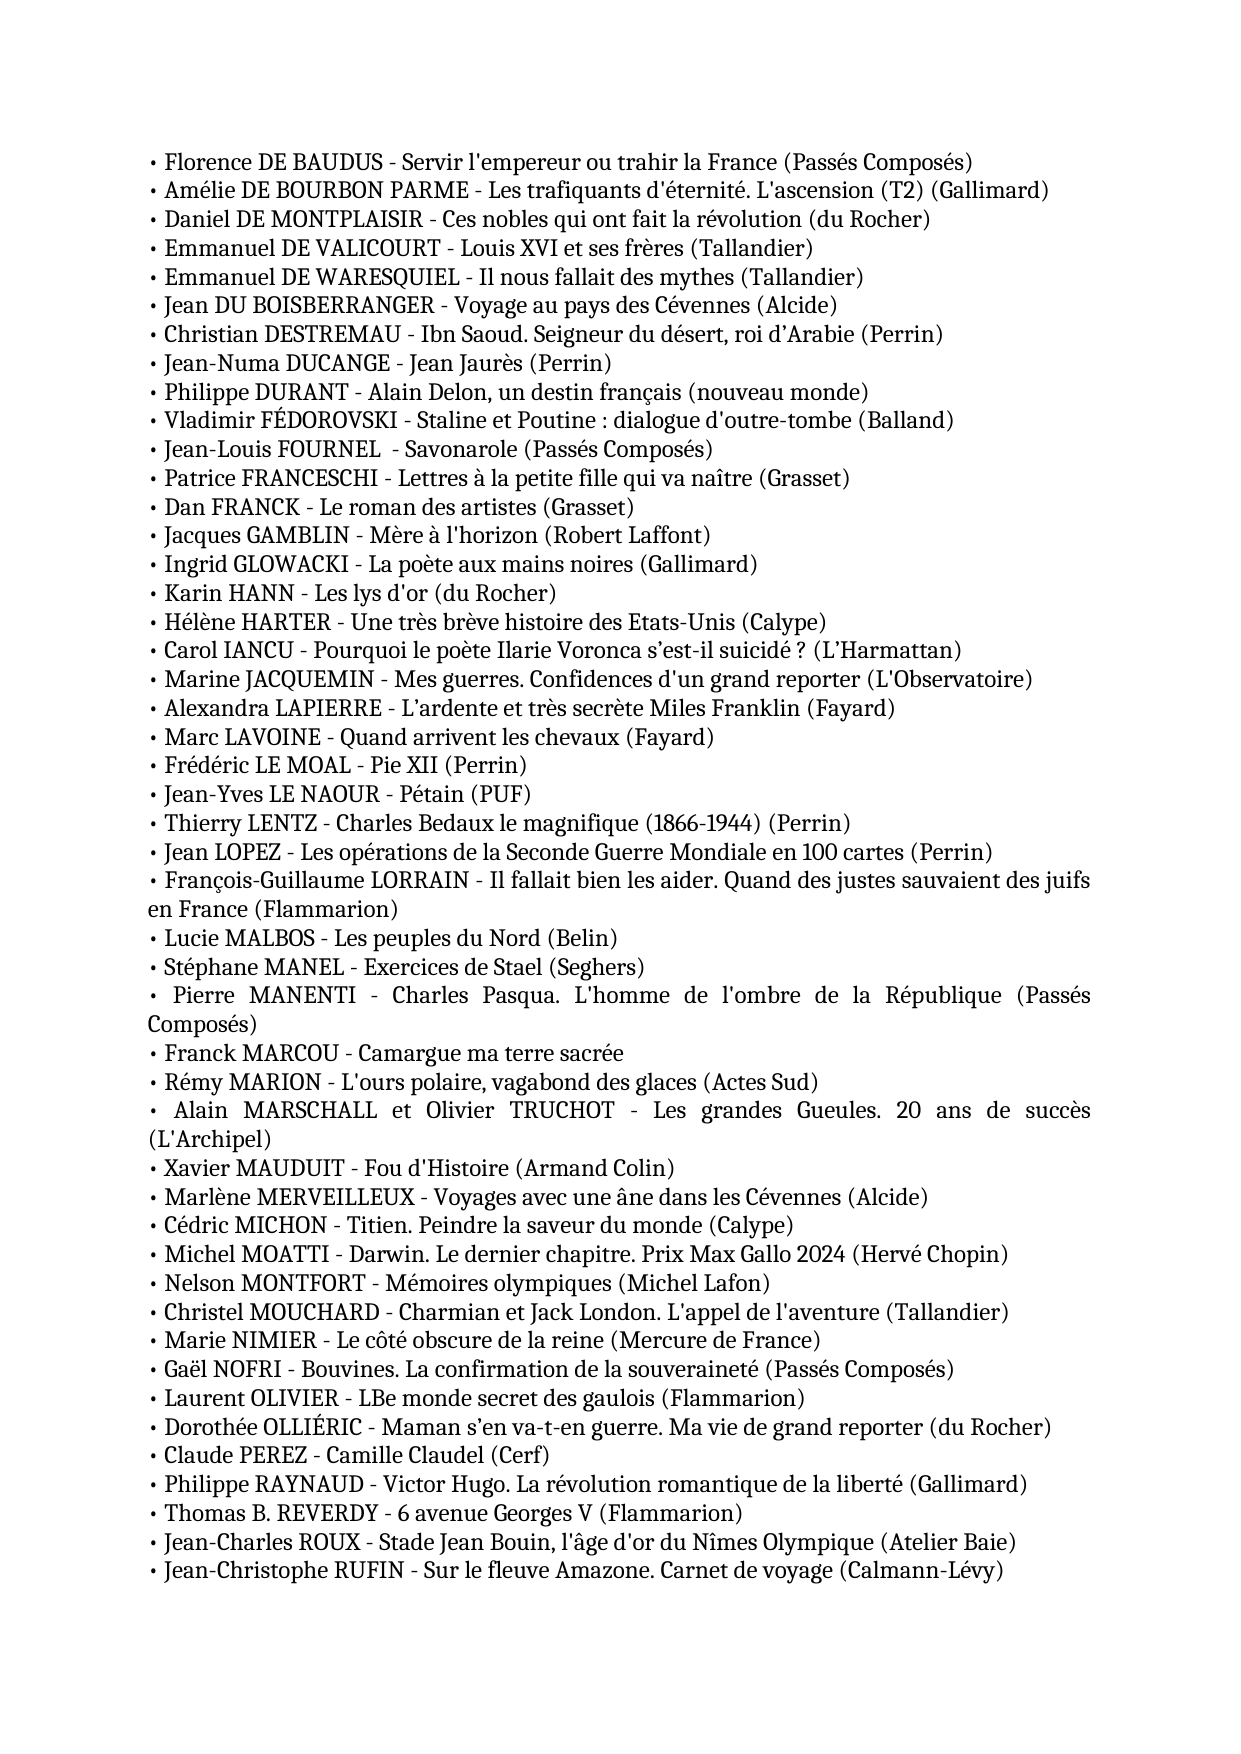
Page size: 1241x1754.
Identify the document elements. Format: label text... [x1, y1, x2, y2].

text • Cédric MICHON - Titien. Peindre la saveur du monde (Calype) [148, 1211, 1093, 1240]
text • Christel MOUCHARD - Charmian et Jack London. L'appel de l'aventure (Tallandier) [148, 1298, 1093, 1326]
text • Jacques GAMBLIN - Mère à l'horizon (Robert Laffont) [148, 521, 1093, 550]
text • Thierry LENTZ - Charles Bedaux le magnifique (1866-1944) (Perrin) [148, 809, 1093, 838]
text • Florence DE BAUDUS - Servir l'empereur ou trahir la France (Passés Composés) [148, 148, 1093, 176]
text • Hélène HARTER - Une très brève histoire des Etats-Unis (Calype) [148, 608, 1093, 636]
text • Stéphane MANEL - Exercices de Stael (Seghers) [148, 953, 1093, 981]
text • Rémy MARION - L'ours polaire, vagabond des glaces (Actes Sud) [148, 1068, 1093, 1096]
text • Amélie DE BOURBON PARME - Les trafiquants d'éternité. L'ascension (T2) (Gallimard) [148, 176, 1093, 205]
text • Jean LOPEZ - Les opérations de la Seconde Guerre Mondiale en 100 cartes (Perrin) [148, 838, 1093, 866]
text • Emmanuel DE VALICOURT - Louis XVI et ses frères (Tallandier) [148, 234, 1093, 263]
text • Michel MOATTI - Darwin. Le dernier chapitre. Prix Max Gallo 2024 (Hervé Chopin) [148, 1240, 1093, 1269]
text • Daniel DE MONTPLAISIR - Ces nobles qui ont fait la révolution (du Rocher) [148, 205, 1093, 234]
text • Dorothée OLLIÉRIC - Maman s’en va-t-en guerre. Ma vie de grand reporter (du Rocher) [148, 1413, 1093, 1441]
text • Alain MARSCHALL et Olivier TRUCHOT - Les grandes Gueules. 20 ans de succès (L'Archipel) [148, 1096, 1093, 1154]
text • Marlène MERVEILLEUX - Voyages avec une âne dans les Cévennes (Alcide) [148, 1183, 1093, 1211]
text • Marc LAVOINE - Quand arrivent les chevaux (Fayard) [148, 723, 1093, 751]
text • Christian DESTREMAU - Ibn Saoud. Seigneur du désert, roi d’Arabie (Perrin) [148, 320, 1093, 349]
text • Jean-Christophe RUFIN - Sur le fleuve Amazone. Carnet de voyage (Calmann-Lévy) [148, 1556, 1093, 1585]
text • Karin HANN - Les lys d'or (du Rocher) [148, 579, 1093, 608]
text • Philippe DURANT - Alain Delon, un destin français (nouveau monde) [148, 378, 1093, 406]
text • Pierre MANENTI - Charles Pasqua. L'homme de l'ombre de la République (Passés Composés) [148, 981, 1093, 1039]
text • Franck MARCOU - Camargue ma terre sacrée [148, 1039, 1093, 1068]
text • Claude PEREZ - Camille Claudel (Cerf) [148, 1441, 1093, 1470]
text • Thomas B. REVERDY - 6 avenue Georges V (Flammarion) [148, 1499, 1093, 1528]
text • Jean-Yves LE NAOUR - Pétain (PUF) [148, 780, 1093, 809]
text • Frédéric LE MOAL - Pie XII (Perrin) [148, 751, 1093, 780]
text • Laurent OLIVIER - LBe monde secret des gaulois (Flammarion) [148, 1384, 1093, 1413]
text • Patrice FRANCESCHI - Lettres à la petite fille qui va naître (Grasset) [148, 464, 1093, 493]
text • Nelson MONTFORT - Mémoires olympiques (Michel Lafon) [148, 1269, 1093, 1298]
text • Jean-Louis FOURNEL - Savonarole (Passés Composés) [148, 435, 1093, 464]
text • Lucie MALBOS - Les peuples du Nord (Belin) [148, 924, 1093, 953]
text • Xavier MAUDUIT - Fou d'Histoire (Armand Colin) [148, 1154, 1093, 1183]
text • Philippe RAYNAUD - Victor Hugo. La révolution romantique de la liberté (Gallimard) [148, 1470, 1093, 1499]
text • Emmanuel DE WARESQUIEL - Il nous fallait des mythes (Tallandier) [148, 263, 1093, 291]
text • François-Guillaume LORRAIN - Il fallait bien les aider. Quand des justes sauvaient des juifs en France (Flammarion) [148, 866, 1093, 924]
text • Jean DU BOISBERRANGER - Voyage au pays des Cévennes (Alcide) [148, 291, 1093, 320]
text • Marine JACQUEMIN - Mes guerres. Confidences d'un grand reporter (L'Observatoire) [148, 665, 1093, 694]
text • Vladimir FÉDOROVSKI - Staline et Poutine : dialogue d'outre-tombe (Balland) [148, 406, 1093, 435]
text • Jean-Numa DUCANGE - Jean Jaurès (Perrin) [148, 349, 1093, 378]
text • Dan FRANCK - Le roman des artistes (Grasset) [148, 493, 1093, 521]
text • Marie NIMIER - Le côté obscure de la reine (Mercure de France) [148, 1326, 1093, 1355]
text • Ingrid GLOWACKI - La poète aux mains noires (Gallimard) [148, 550, 1093, 579]
text • Jean-Charles ROUX - Stade Jean Bouin, l'âge d'or du Nîmes Olympique (Atelier Baie) [148, 1528, 1093, 1556]
text • Carol IANCU - Pourquoi le poète Ilarie Voronca s’est-il suicidé ? (L’Harmattan) [148, 636, 1093, 665]
text • Gaël NOFRI - Bouvines. La confirmation de la souveraineté (Passés Composés) [148, 1355, 1093, 1384]
text • Alexandra LAPIERRE - L’ardente et très secrète Miles Franklin (Fayard) [148, 694, 1093, 723]
